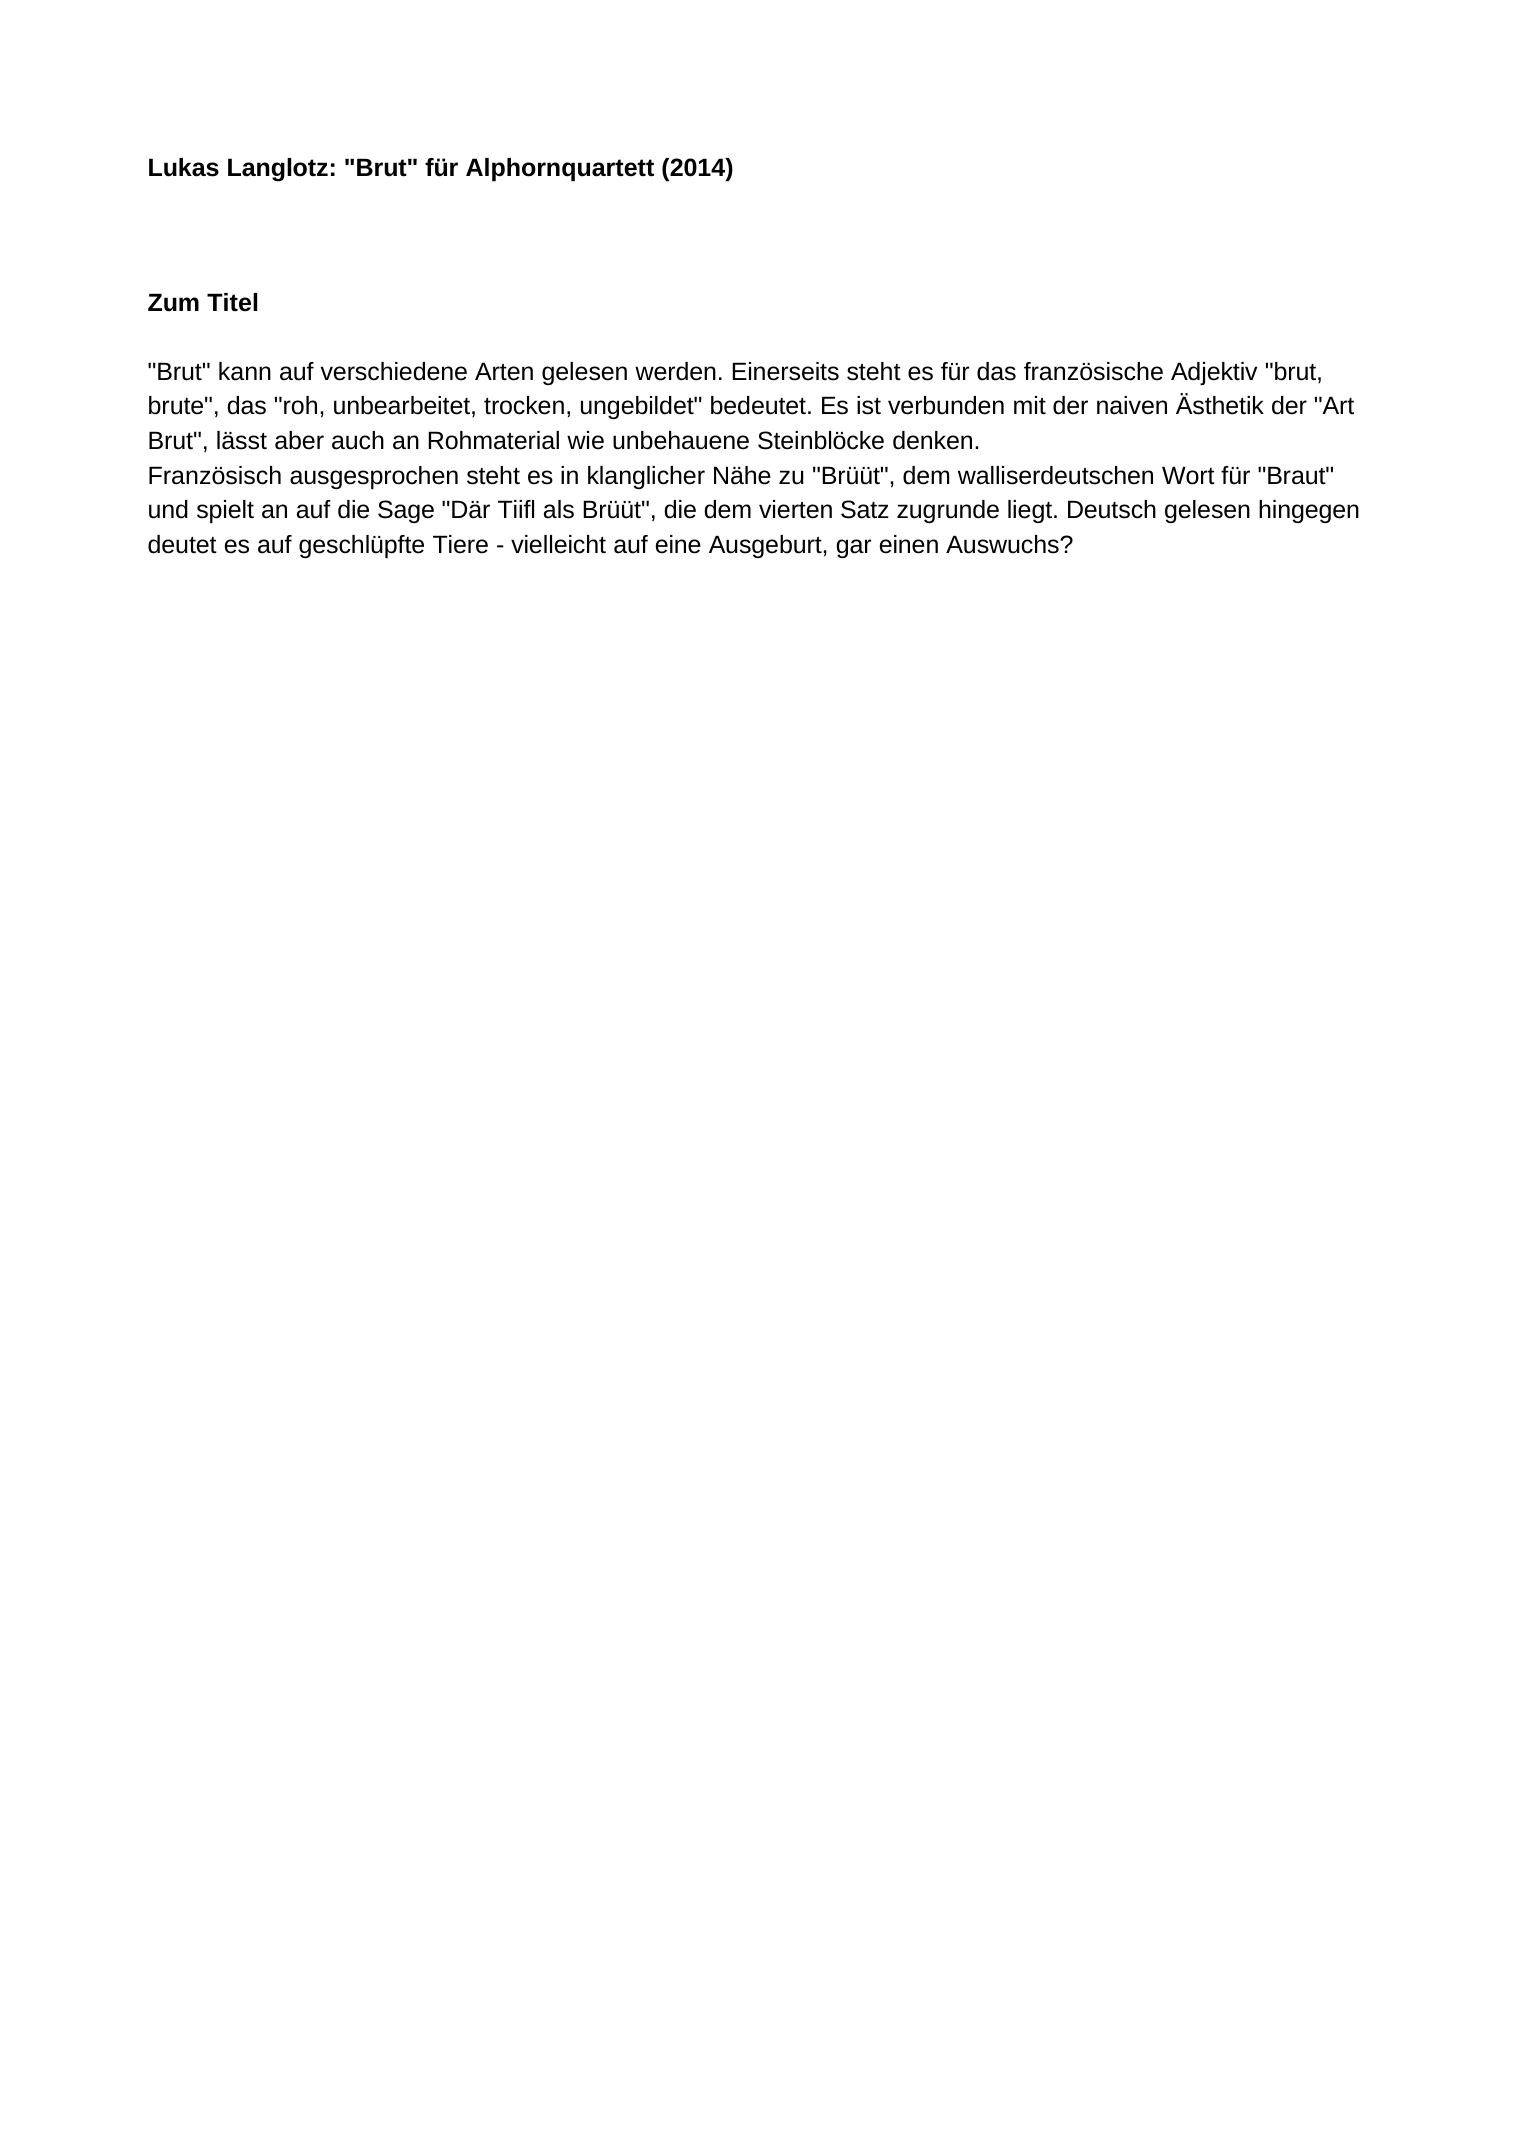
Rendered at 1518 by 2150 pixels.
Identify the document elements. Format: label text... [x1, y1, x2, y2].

text Zum Titel [147, 288, 1376, 317]
text Französisch ausgesprochen steht es in klanglicher Nähe zu "Brüüt", dem walliserdeutschen Wort für "Braut" und spielt an auf die Sage "Där Tiifl als Brüüt", die dem vierten Satz zugrunde liegt. Deutsch gelesen hingegen deutet es auf geschlüpfte Tiere - vielleicht auf eine Ausgeburt, gar einen Auswuchs? [147, 461, 1368, 558]
text "Brut" kann auf verschiedene Arten gelesen werden. Einerseits steht es für das französische Adjektiv "brut, brute", das "roh, unbearbeitet, trocken, ungebildet" bedeutet. Es ist verbunden mit der naiven Ästhetik der "Art Brut", lässt aber auch an Rohmaterial wie unbehauene Steinblöcke denken. [147, 357, 1368, 454]
subtitle Lukas Langlotz: "Brut" für Alphornquartett (2014) [147, 153, 1376, 182]
